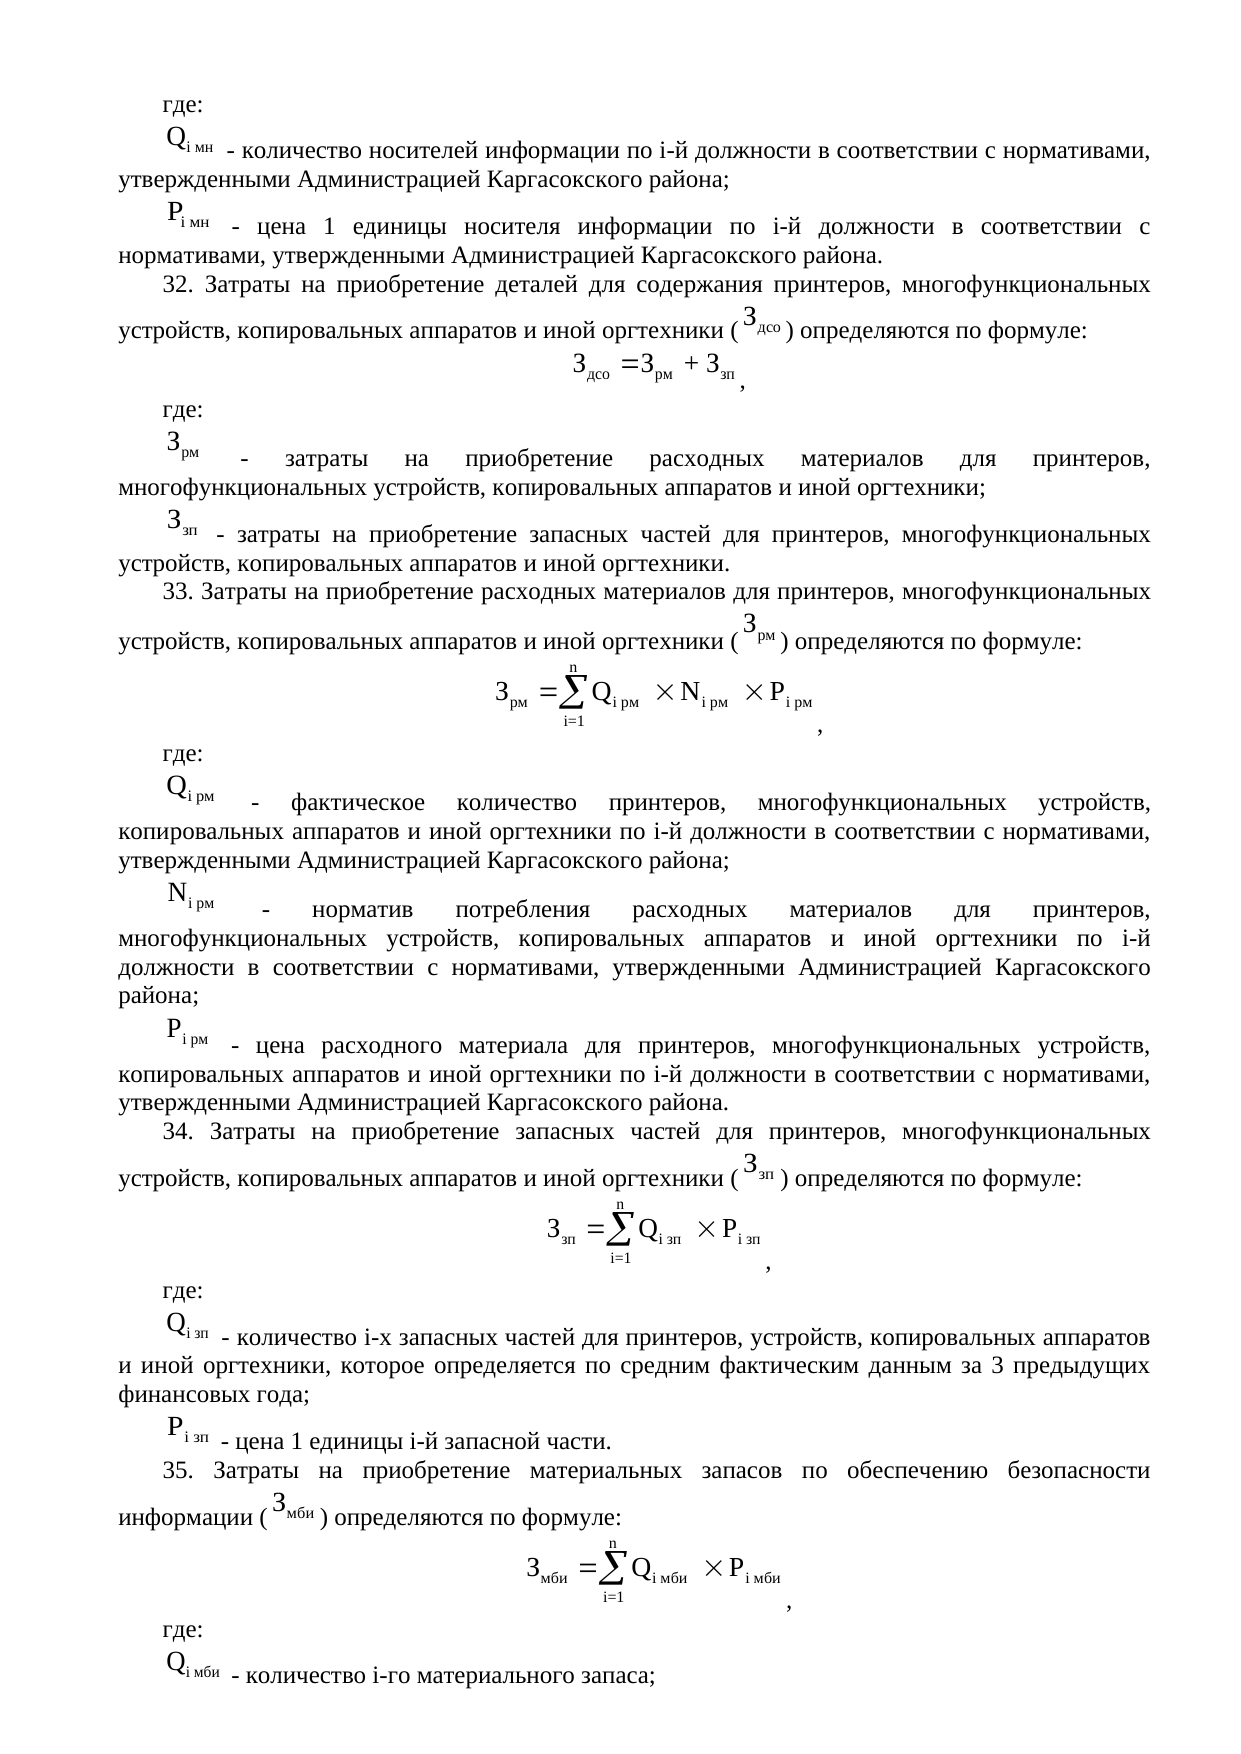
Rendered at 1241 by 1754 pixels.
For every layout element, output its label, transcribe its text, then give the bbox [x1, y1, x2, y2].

text - норматив потребления расходных материалов для принтеров, многофункциональных устройств, копировальных аппаратов и иной оргтехники по i-й должности в соответствии с нормативами, утвержденными Администрацией Каргасокского района; [118, 873, 1152, 1009]
text , [118, 1531, 1152, 1614]
text - количество i-го материального запаса; [118, 1642, 1152, 1689]
text , [118, 654, 1152, 738]
text - количество носителей информации по i-й должности в соответствии с нормативами, утвержденными Администрацией Каргасокского района; [118, 117, 1152, 193]
text 35. Затраты на приобретение материальных запасов по обеспечению безопасности информации () определяются по формуле: [118, 1455, 1152, 1531]
text - затраты на приобретение расходных материалов для принтеров, многофункциональных устройств, копировальных аппаратов и иной оргтехники; [118, 422, 1152, 501]
text где: [118, 1614, 1152, 1642]
text 34. Затраты на приобретение запасных частей для принтеров, многофункциональных устройств, копировальных аппаратов и иной оргтехники () определяются по формуле: [118, 1116, 1152, 1192]
text - фактическое количество принтеров, многофункциональных устройств, копировальных аппаратов и иной оргтехники по i-й должности в соответствии с нормативами, утвержденными Администрацией Каргасокского района; [118, 766, 1152, 873]
text 32. Затраты на приобретение деталей для содержания принтеров, многофункциональных устройств, копировальных аппаратов и иной оргтехники () определяются по формуле: [118, 269, 1152, 344]
text где: [118, 738, 1152, 766]
text , [118, 344, 1152, 394]
text где: [118, 394, 1152, 422]
text - цена 1 единицы i-й запасной части. [118, 1408, 1152, 1455]
text , [118, 1192, 1152, 1275]
text 33. Затраты на приобретение расходных материалов для принтеров, многофункциональных устройств, копировальных аппаратов и иной оргтехники () определяются по формуле: [118, 576, 1152, 654]
text - затраты на приобретение запасных частей для принтеров, многофункциональных устройств, копировальных аппаратов и иной оргтехники. [118, 501, 1152, 576]
text где: [118, 1275, 1152, 1304]
text - цена расходного материала для принтеров, многофункциональных устройств, копировальных аппаратов и иной оргтехники по i-й должности в соответствии с нормативами, утвержденными Администрацией Каргасокского района. [118, 1009, 1152, 1116]
text где: [118, 89, 1152, 117]
text - цена 1 единицы носителя информации по i-й должности в соответствии с нормативами, утвержденными Администрацией Каргасокского района. [118, 193, 1152, 269]
text - количество i-х запасных частей для принтеров, устройств, копировальных аппаратов и иной оргтехники, которое определяется по средним фактическим данным за 3 предыдущих финансовых года; [118, 1304, 1152, 1408]
